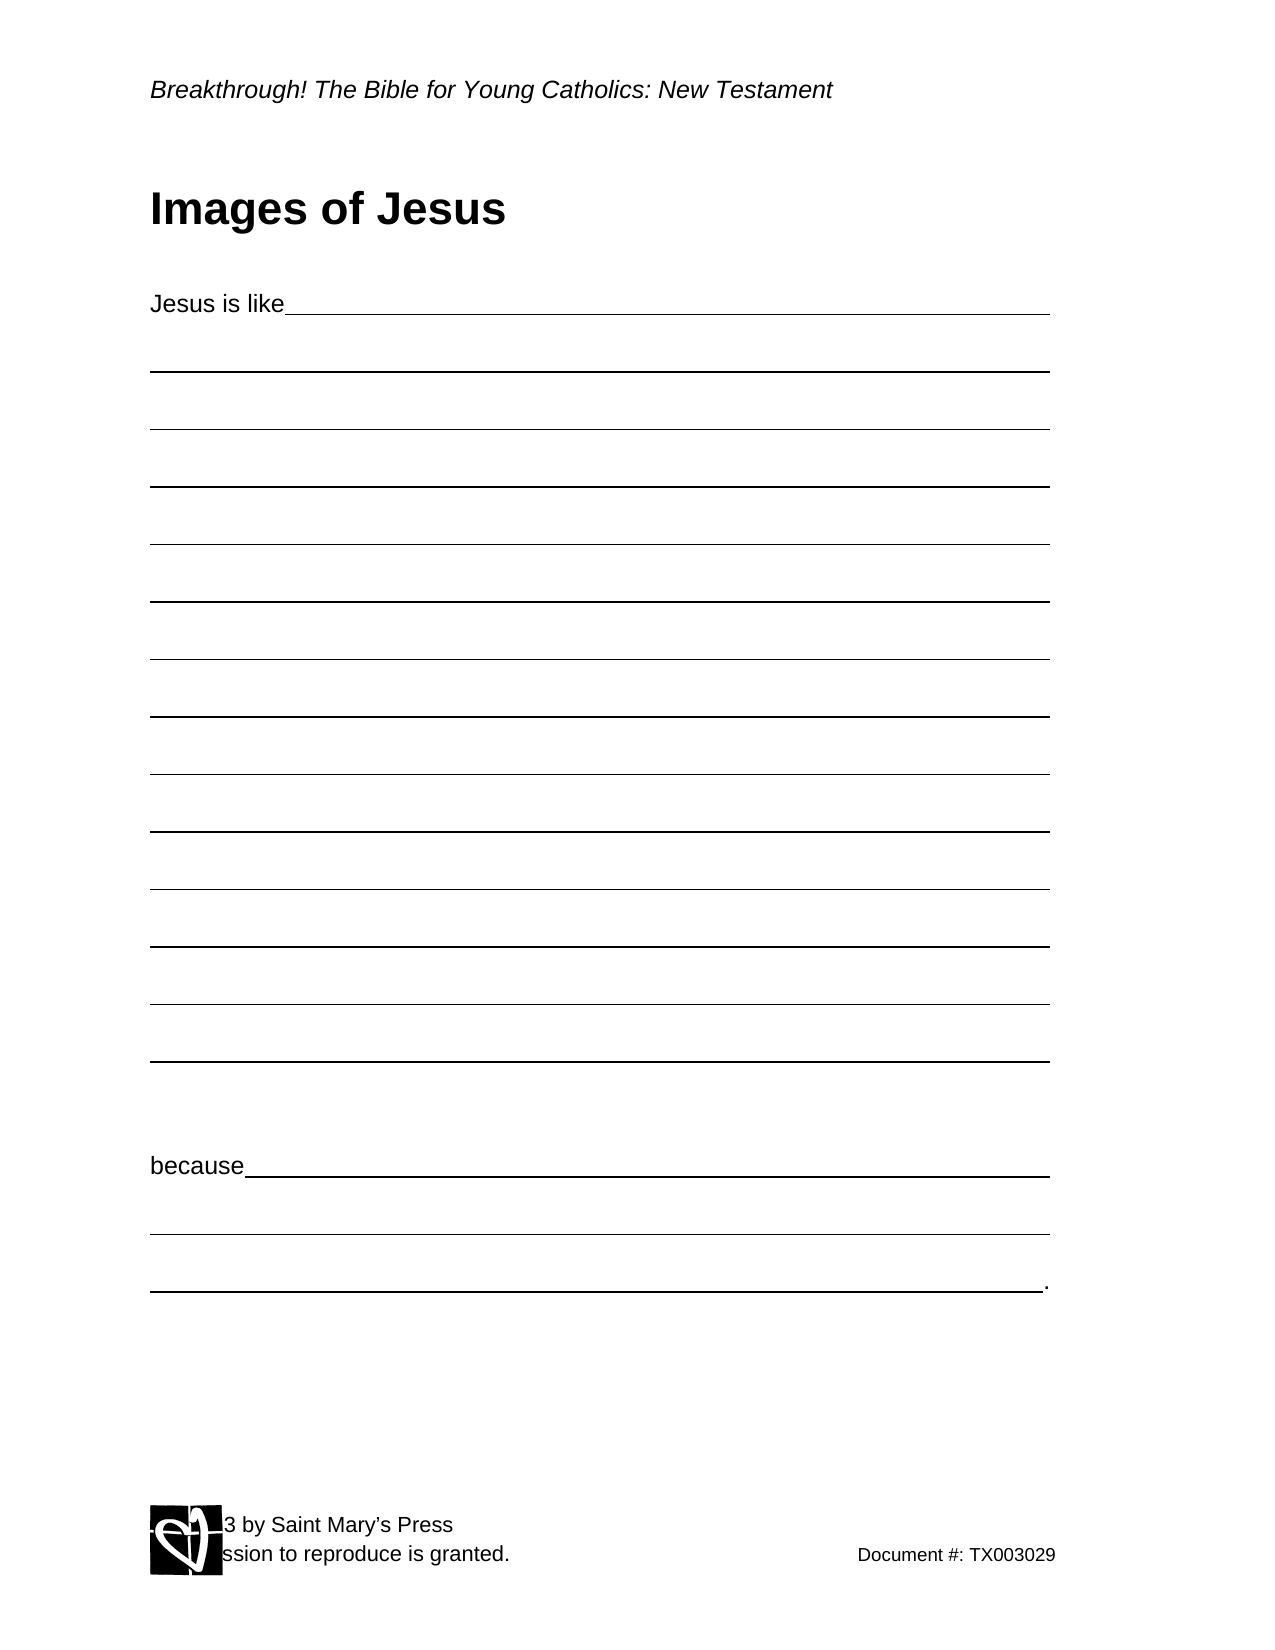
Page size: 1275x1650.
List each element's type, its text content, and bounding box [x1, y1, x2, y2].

text Images of Jesus [150, 181, 1125, 234]
text because . [150, 1151, 1125, 1295]
text Jesus is like [150, 289, 1125, 318]
